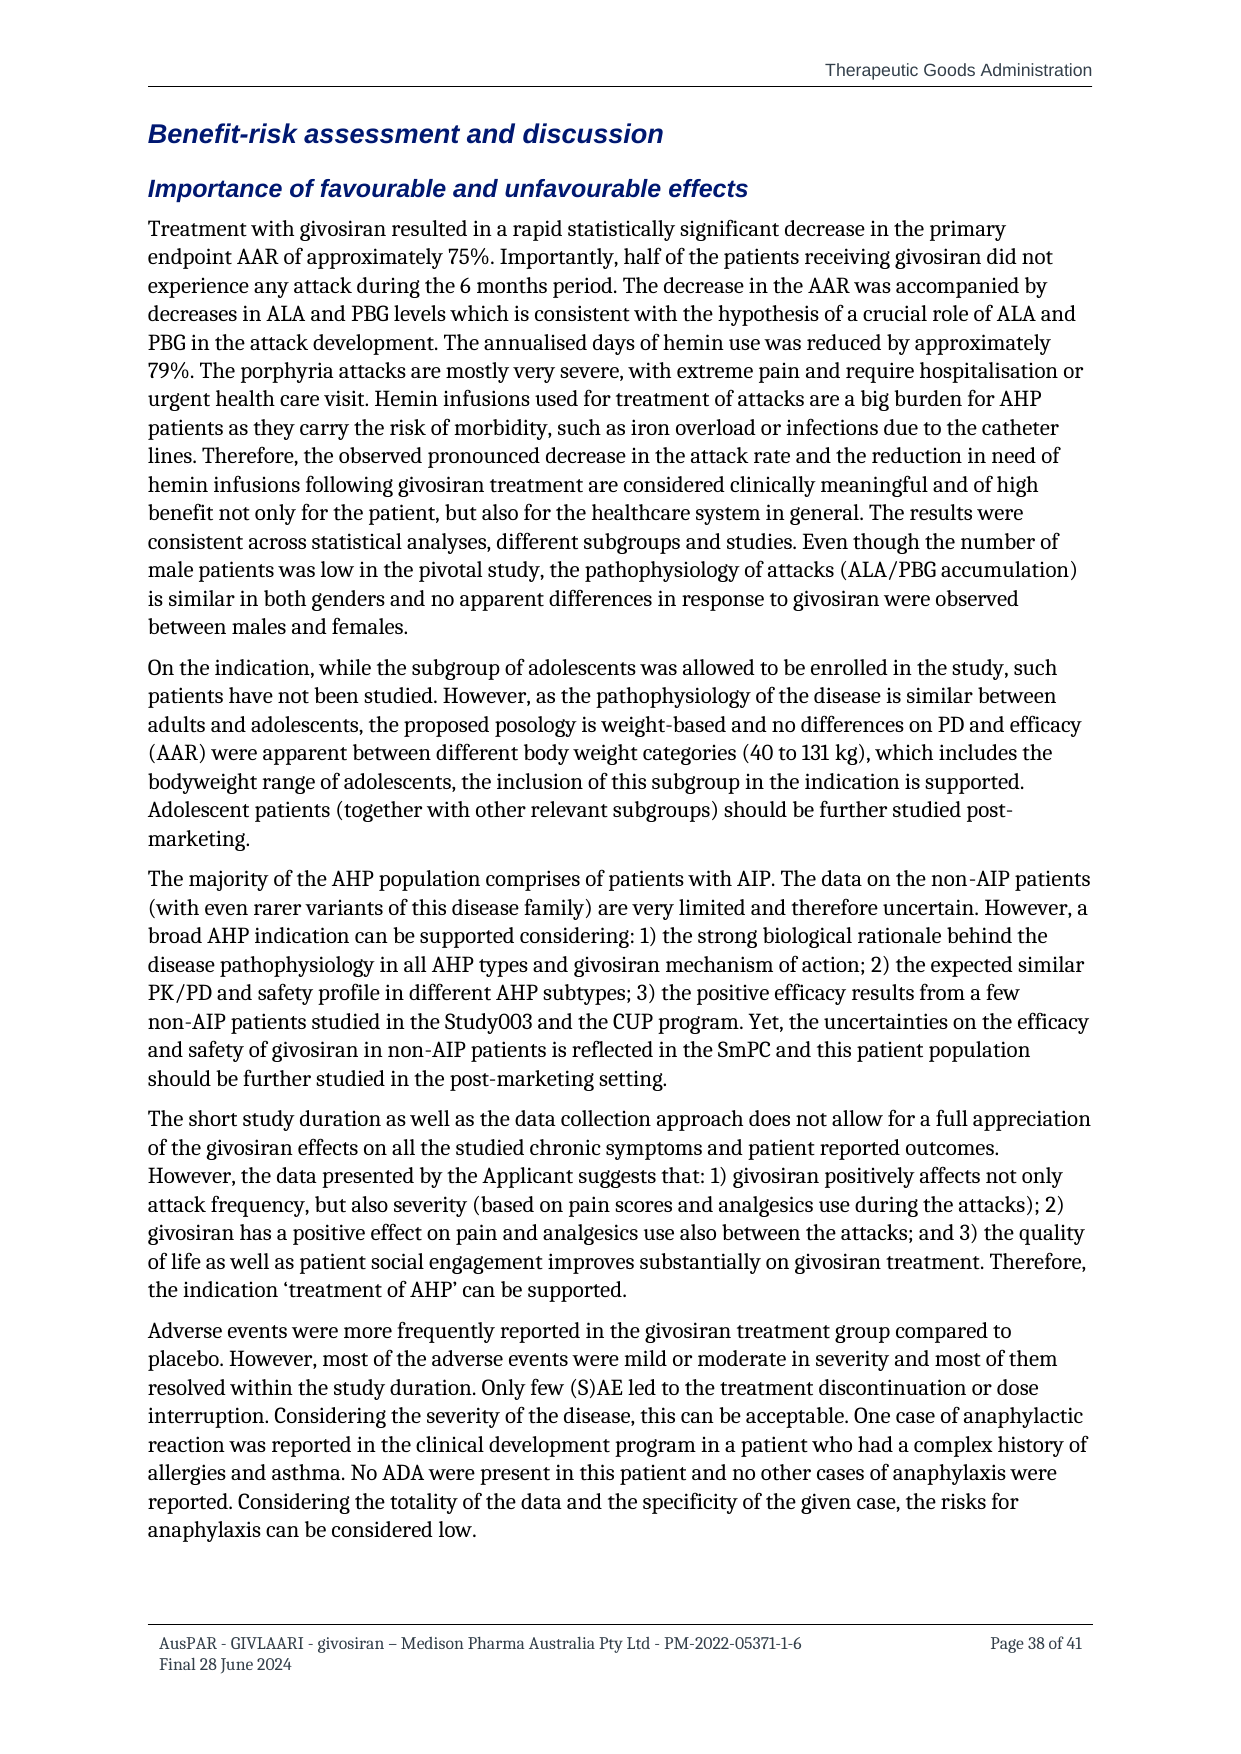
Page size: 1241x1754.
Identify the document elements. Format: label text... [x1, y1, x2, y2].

text The short study duration as well as the data collection approach does not allow for a full appreciation of the givosiran effects on all the studied chronic symptoms and patient reported outcomes. However, the data presented by the Applicant suggests that: 1) givosiran positively affects not only attack frequency, but also severity (based on pain scores and analgesics use during the attacks); 2) givosiran has a positive effect on pain and analgesics use also between the attacks; and 3) the quality of life as well as patient social engagement improves substantially on givosiran treatment. Therefore, the indication ‘treatment of AHP’ can be supported. [148, 1106, 1092, 1303]
text On the indication, while the subgroup of adolescents was allowed to be enrolled in the study, such patients have not been studied. However, as the pathophysiology of the disease is similar between adults and adolescents, the proposed posology is weight-based and no differences on PD and efficacy (AAR) were apparent between different body weight categories (40 to 131 kg), which includes the bodyweight range of adolescents, the inclusion of this subgroup in the indication is supported. Adolescent patients (together with other relevant subgroups) should be further studied post-marketing. [148, 655, 1092, 852]
subtitle Benefit-risk assessment and discussion [148, 118, 1092, 149]
text Treatment with givosiran resulted in a rapid statistically significant decrease in the primary endpoint AAR of approximately 75%. Importantly, half of the patients receiving givosiran did not experience any attack during the 6 months period. The decrease in the AAR was accompanied by decreases in ALA and PBG levels which is consistent with the hypothesis of a crucial role of ALA and PBG in the attack development. The annualised days of hemin use was reduced by approximately 79%. The porphyria attacks are mostly very severe, with extreme pain and require hospitalisation or urgent health care visit. Hemin infusions used for treatment of attacks are a big burden for AHP patients as they carry the risk of morbidity, such as iron overload or infections due to the catheter lines. Therefore, the observed pronounced decrease in the attack rate and the reduction in need of hemin infusions following givosiran treatment are considered clinically meaningful and of high benefit not only for the patient, but also for the healthcare system in general. The results were consistent across statistical analyses, different subgroups and studies. Even though the number of male patients was low in the pivotal study, the pathophysiology of attacks (ALA/PBG accumulation) is similar in both genders and no apparent differences in response to givosiran were observed between males and females. [148, 216, 1092, 640]
text Adverse events were more frequently reported in the givosiran treatment group compared to placebo. However, most of the adverse events were mild or moderate in severity and most of them resolved within the study duration. Only few (S)AE led to the treatment discontinuation or dose interruption. Considering the severity of the disease, this can be acceptable. One case of anaphylactic reaction was reported in the clinical development program in a patient who had a complex history of allergies and asthma. No ADA were present in this patient and no other cases of anaphylaxis were reported. Considering the totality of the data and the specificity of the given case, the risks for anaphylaxis can be considered low. [148, 1318, 1092, 1543]
subtitle Importance of favourable and unfavourable effects [148, 174, 1092, 203]
text The majority of the AHP population comprises of patients with AIP. The data on the non-AIP patients (with even rarer variants of this disease family) are very limited and therefore uncertain. However, a broad AHP indication can be supported considering: 1) the strong biological rationale behind the disease pathophysiology in all AHP types and givosiran mechanism of action; 2) the expected similar PK/PD and safety profile in different AHP subtypes; 3) the positive efficacy results from a few non-AIP patients studied in the Study003 and the CUP program. Yet, the uncertainties on the efficacy and safety of givosiran in non-AIP patients is reflected in the SmPC and this patient population should be further studied in the post-marketing setting. [148, 866, 1092, 1092]
